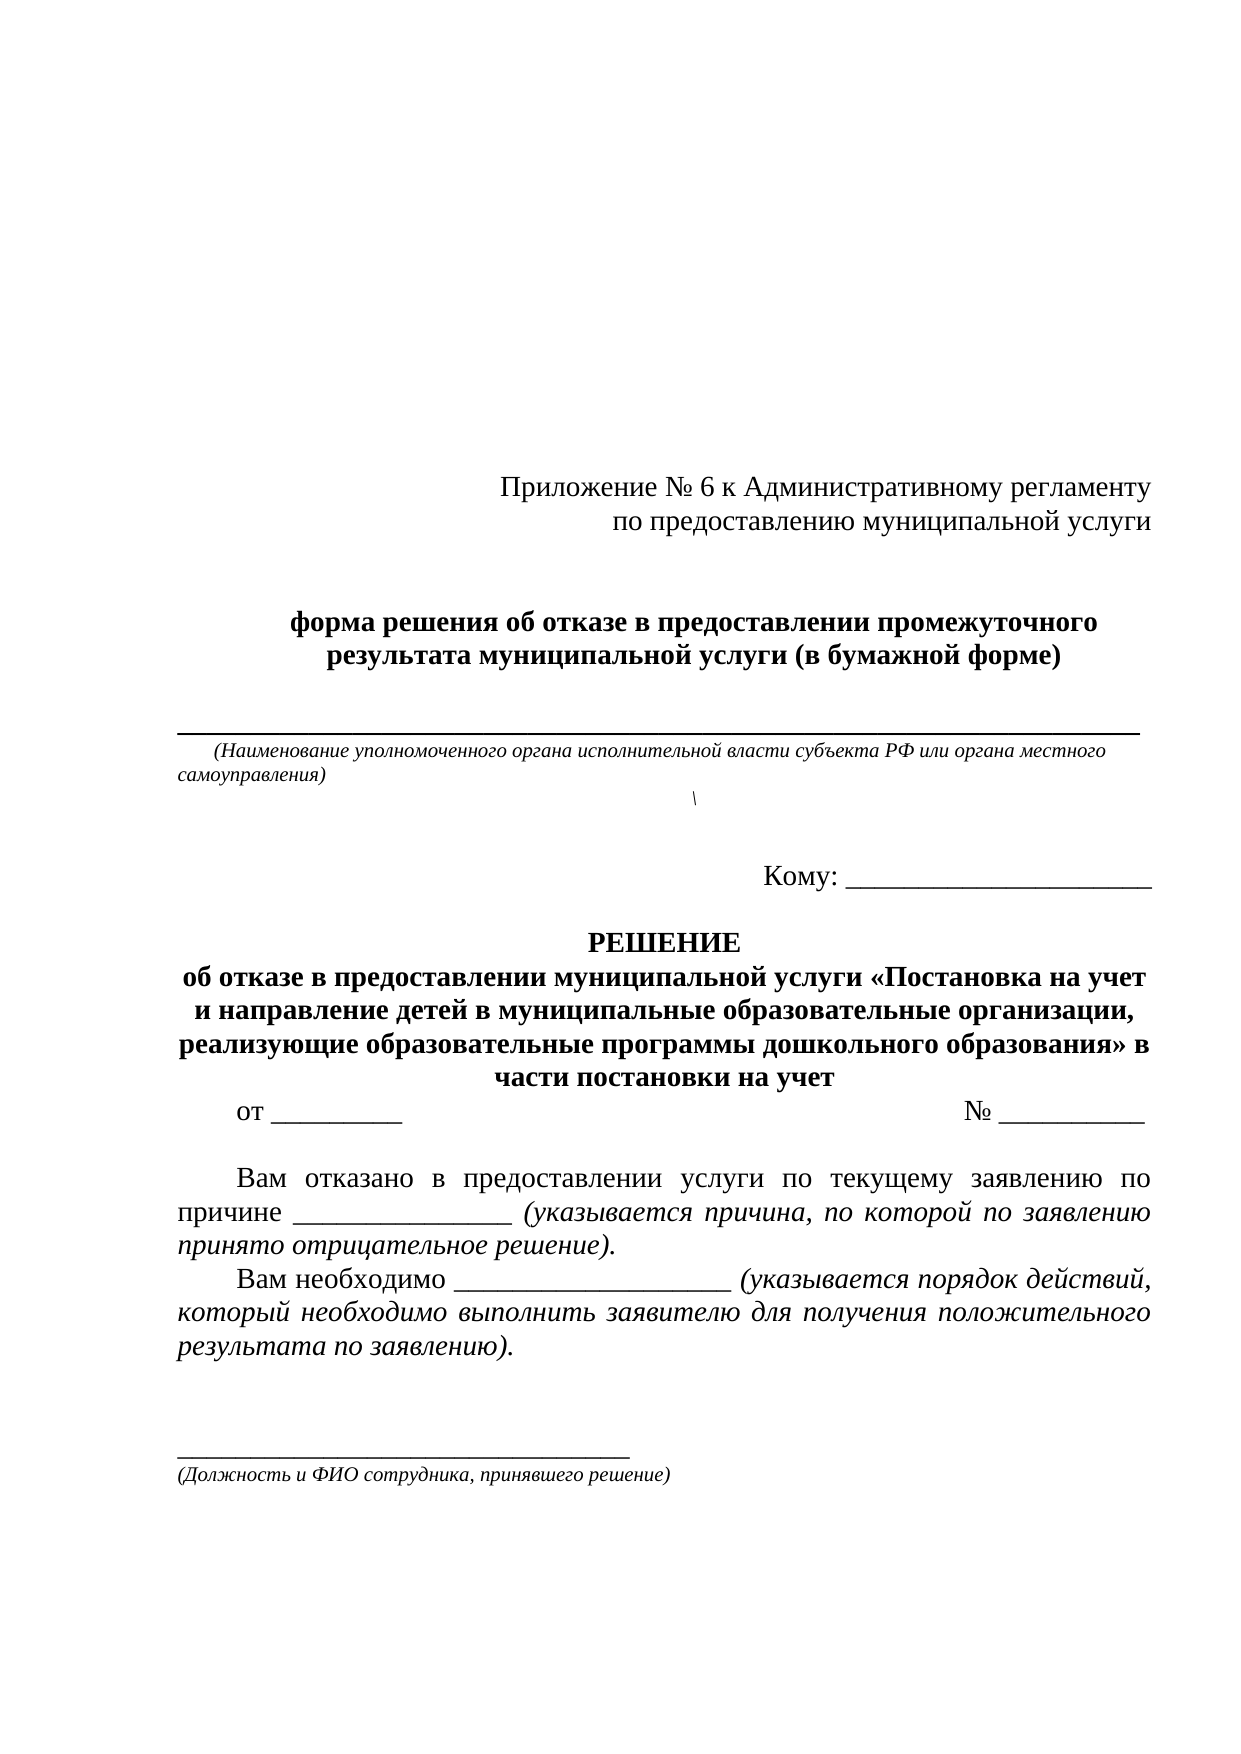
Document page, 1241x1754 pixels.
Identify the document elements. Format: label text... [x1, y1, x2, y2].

text по предоставлению муниципальной услуги [236, 503, 1152, 537]
text __________________________________________________________________ [177, 704, 1152, 738]
text Вам отказано в предоставлении услуги по текущему заявлению по причине _______________ (указывается причина, по которой по заявлению принято отрицательное решение). [177, 1160, 1152, 1261]
text форма решения об отказе в предоставлении промежуточного результата муниципальной услуги (в бумажной форме) [236, 604, 1152, 671]
text Кому: _____________________ [177, 858, 1152, 892]
text от _________ № __________ [177, 1093, 1152, 1127]
text Приложение № 6 к Административному регламенту [236, 469, 1152, 503]
text РЕШЕНИЕ [177, 925, 1152, 959]
text \ [177, 786, 1152, 810]
text Вам необходимо ___________________ (указывается порядок действий, который необходимо выполнить заявителю для получения положительного результата по заявлению). [177, 1261, 1152, 1361]
text _______________________________ (Должность и ФИО сотрудника, принявшего решение) [177, 1428, 1152, 1486]
text (Наименование уполномоченного органа исполнительной власти субъекта РФ или органа местного самоуправления) [177, 738, 1152, 786]
text об отказе в предоставлении муниципальной услуги «Постановка на учет и направление детей в муниципальные образовательные организации, реализующие образовательные программы дошкольного образования» в части постановки на учет [177, 959, 1152, 1093]
